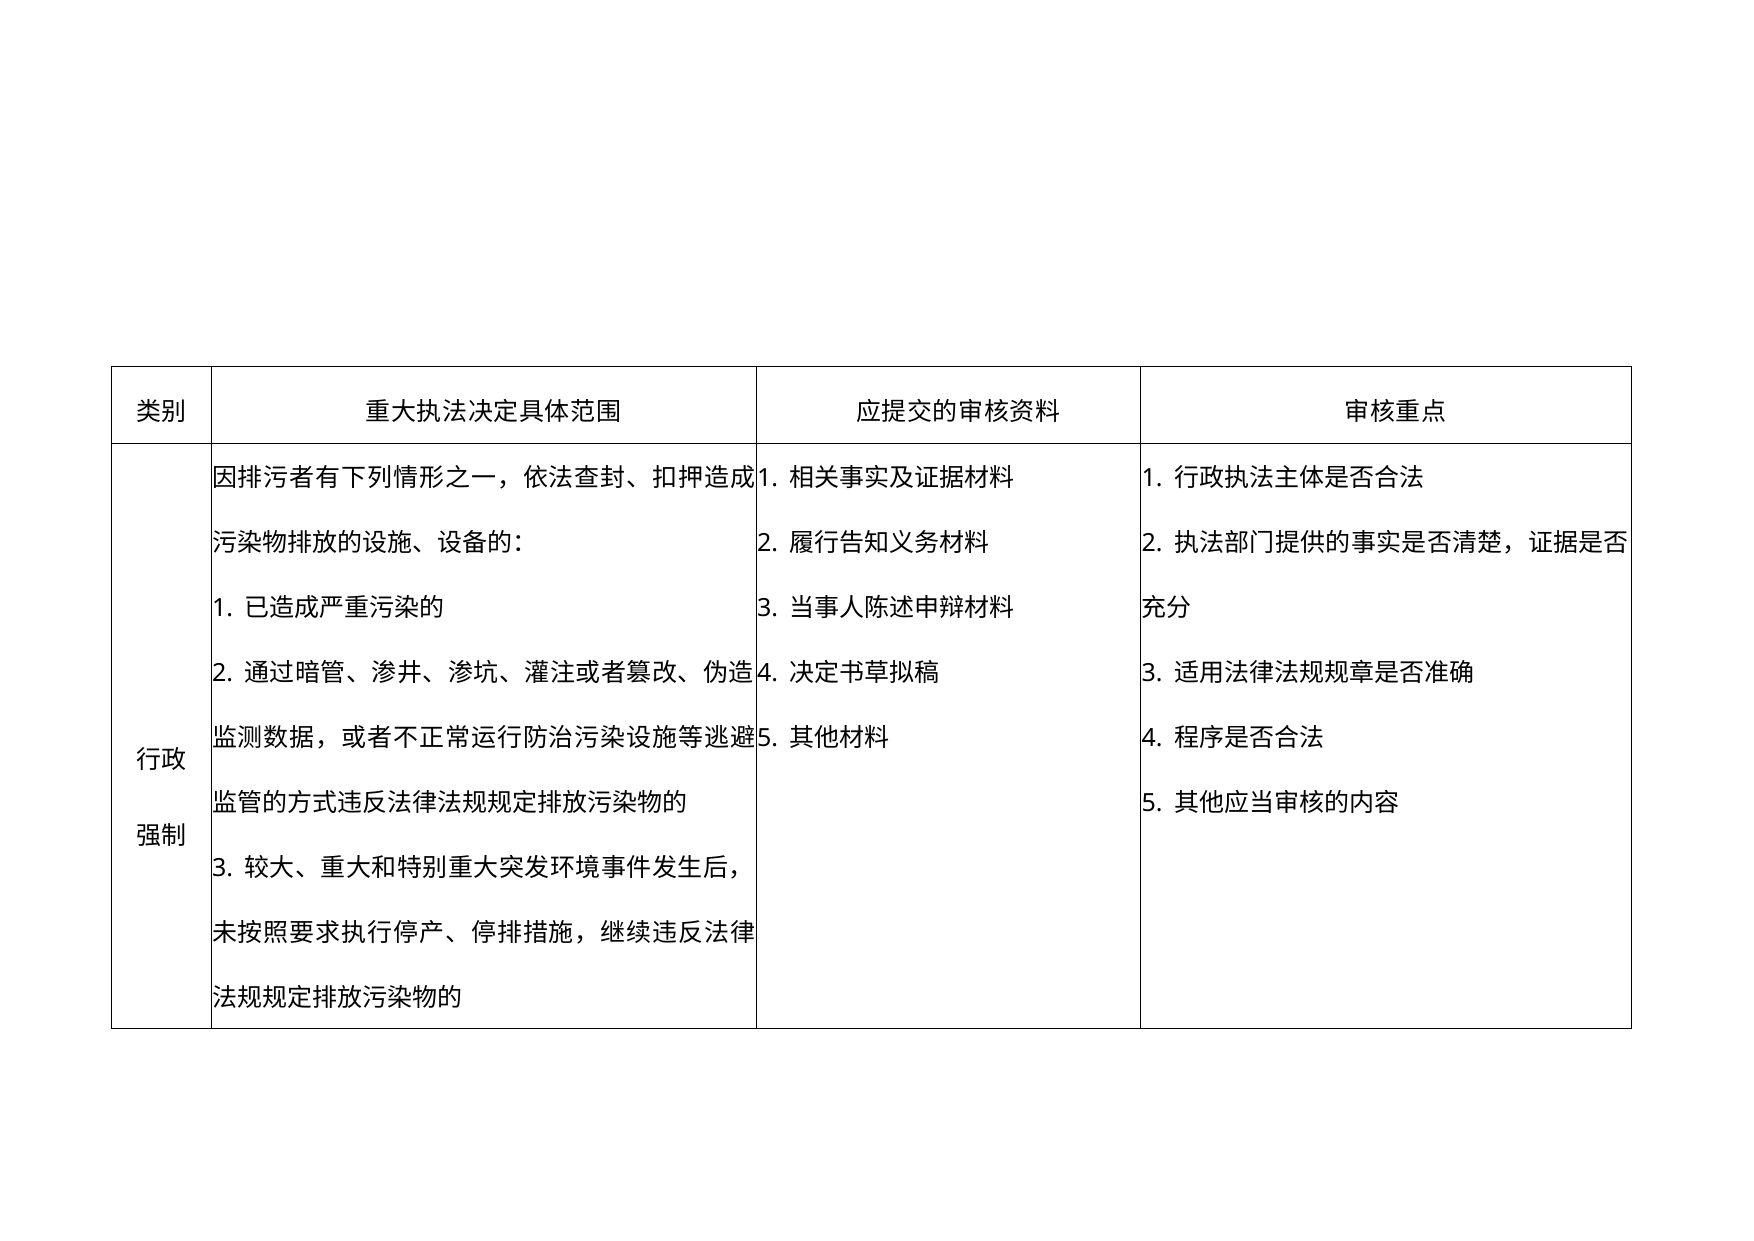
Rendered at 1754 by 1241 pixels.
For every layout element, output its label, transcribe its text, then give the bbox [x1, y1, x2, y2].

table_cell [757, 444, 1140, 1028]
table_cell 行政 强制 [112, 444, 211, 1028]
table_header 审核重点 [1141, 367, 1631, 442]
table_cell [1141, 444, 1631, 1028]
table_header 类别 [112, 367, 211, 442]
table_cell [212, 444, 756, 1028]
table_header 应提交的审核资料 [757, 367, 1140, 442]
table_header 重大执法决定具体范围 [212, 367, 756, 442]
